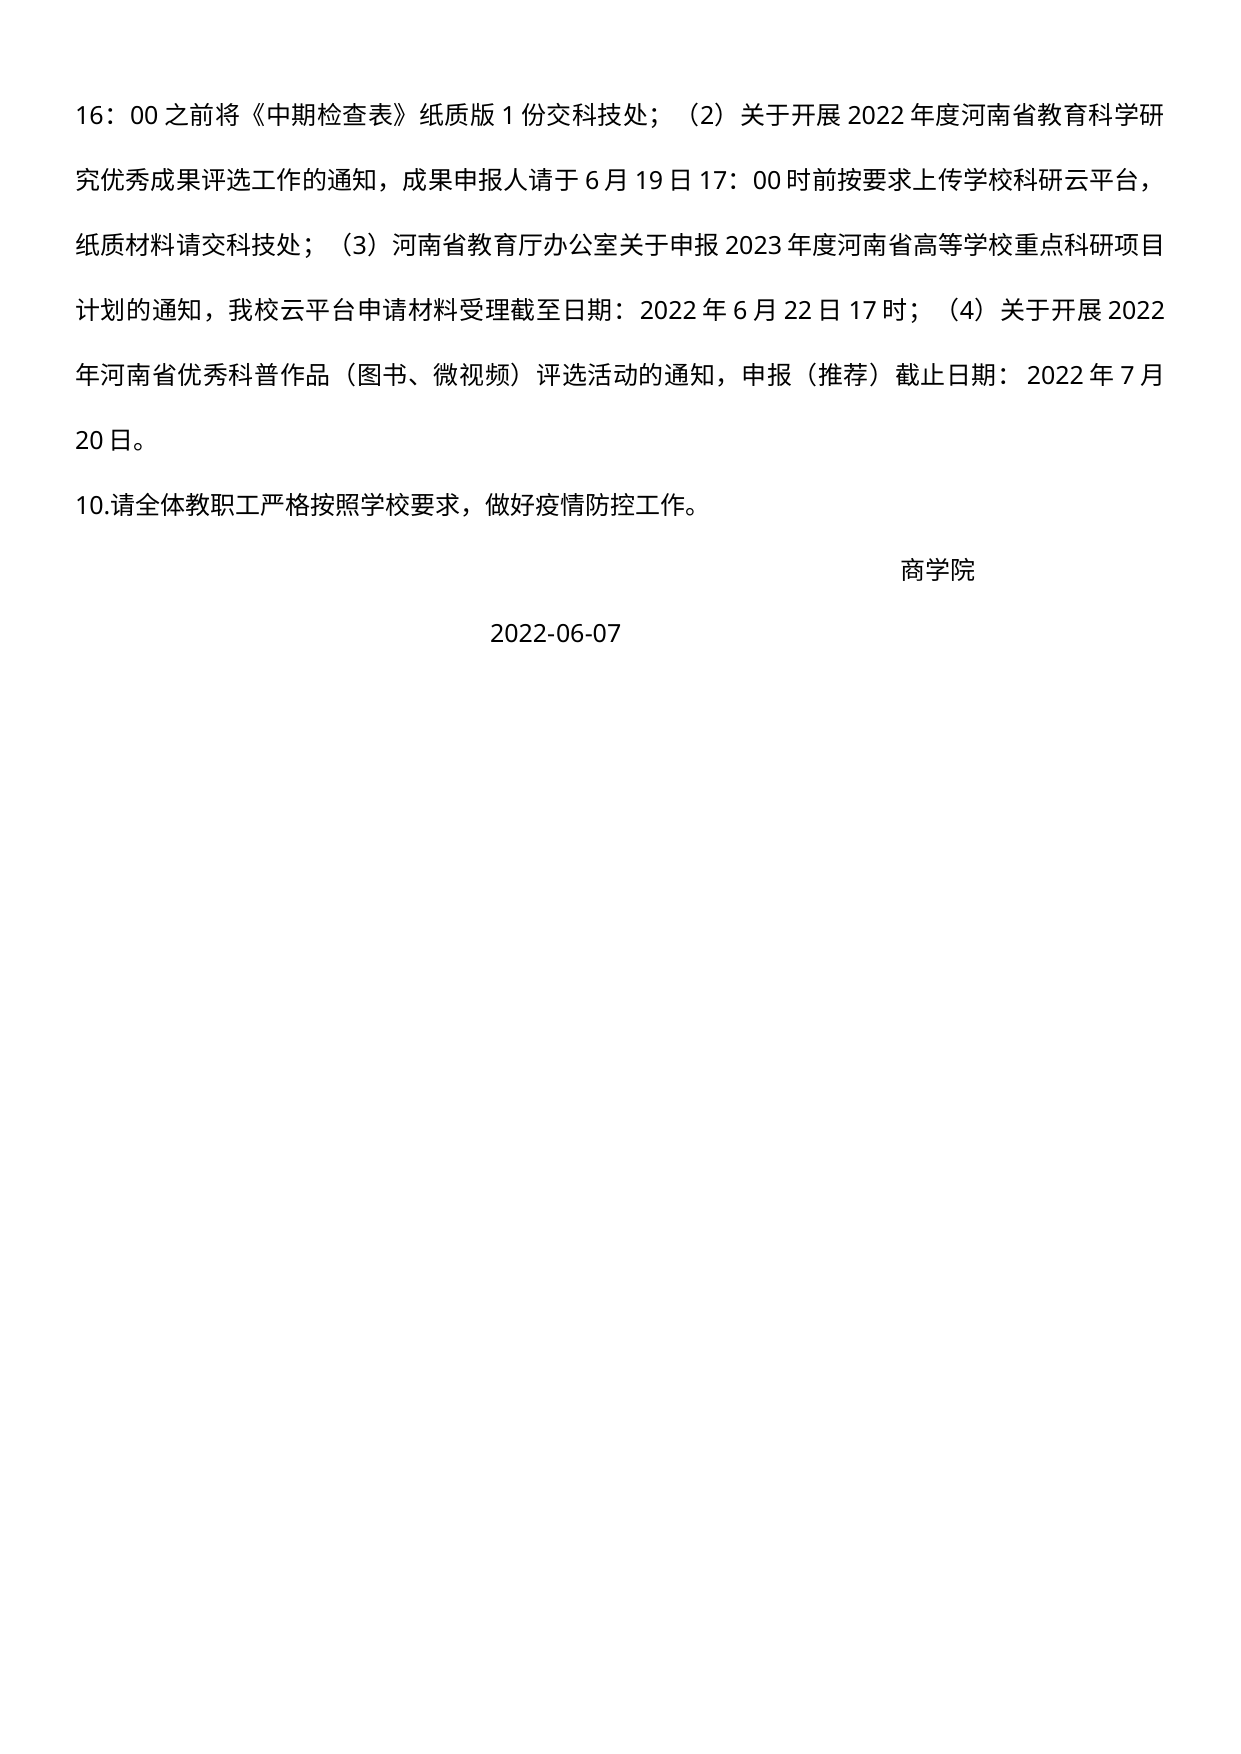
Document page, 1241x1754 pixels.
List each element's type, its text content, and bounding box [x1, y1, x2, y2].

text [75, 81, 1165, 471]
text 2022-06-07 [75, 601, 1165, 666]
text 10.请全体教职工严格按照学校要求，做好疫情防控工作。 [75, 471, 1165, 536]
text 商学院 [75, 536, 1165, 601]
